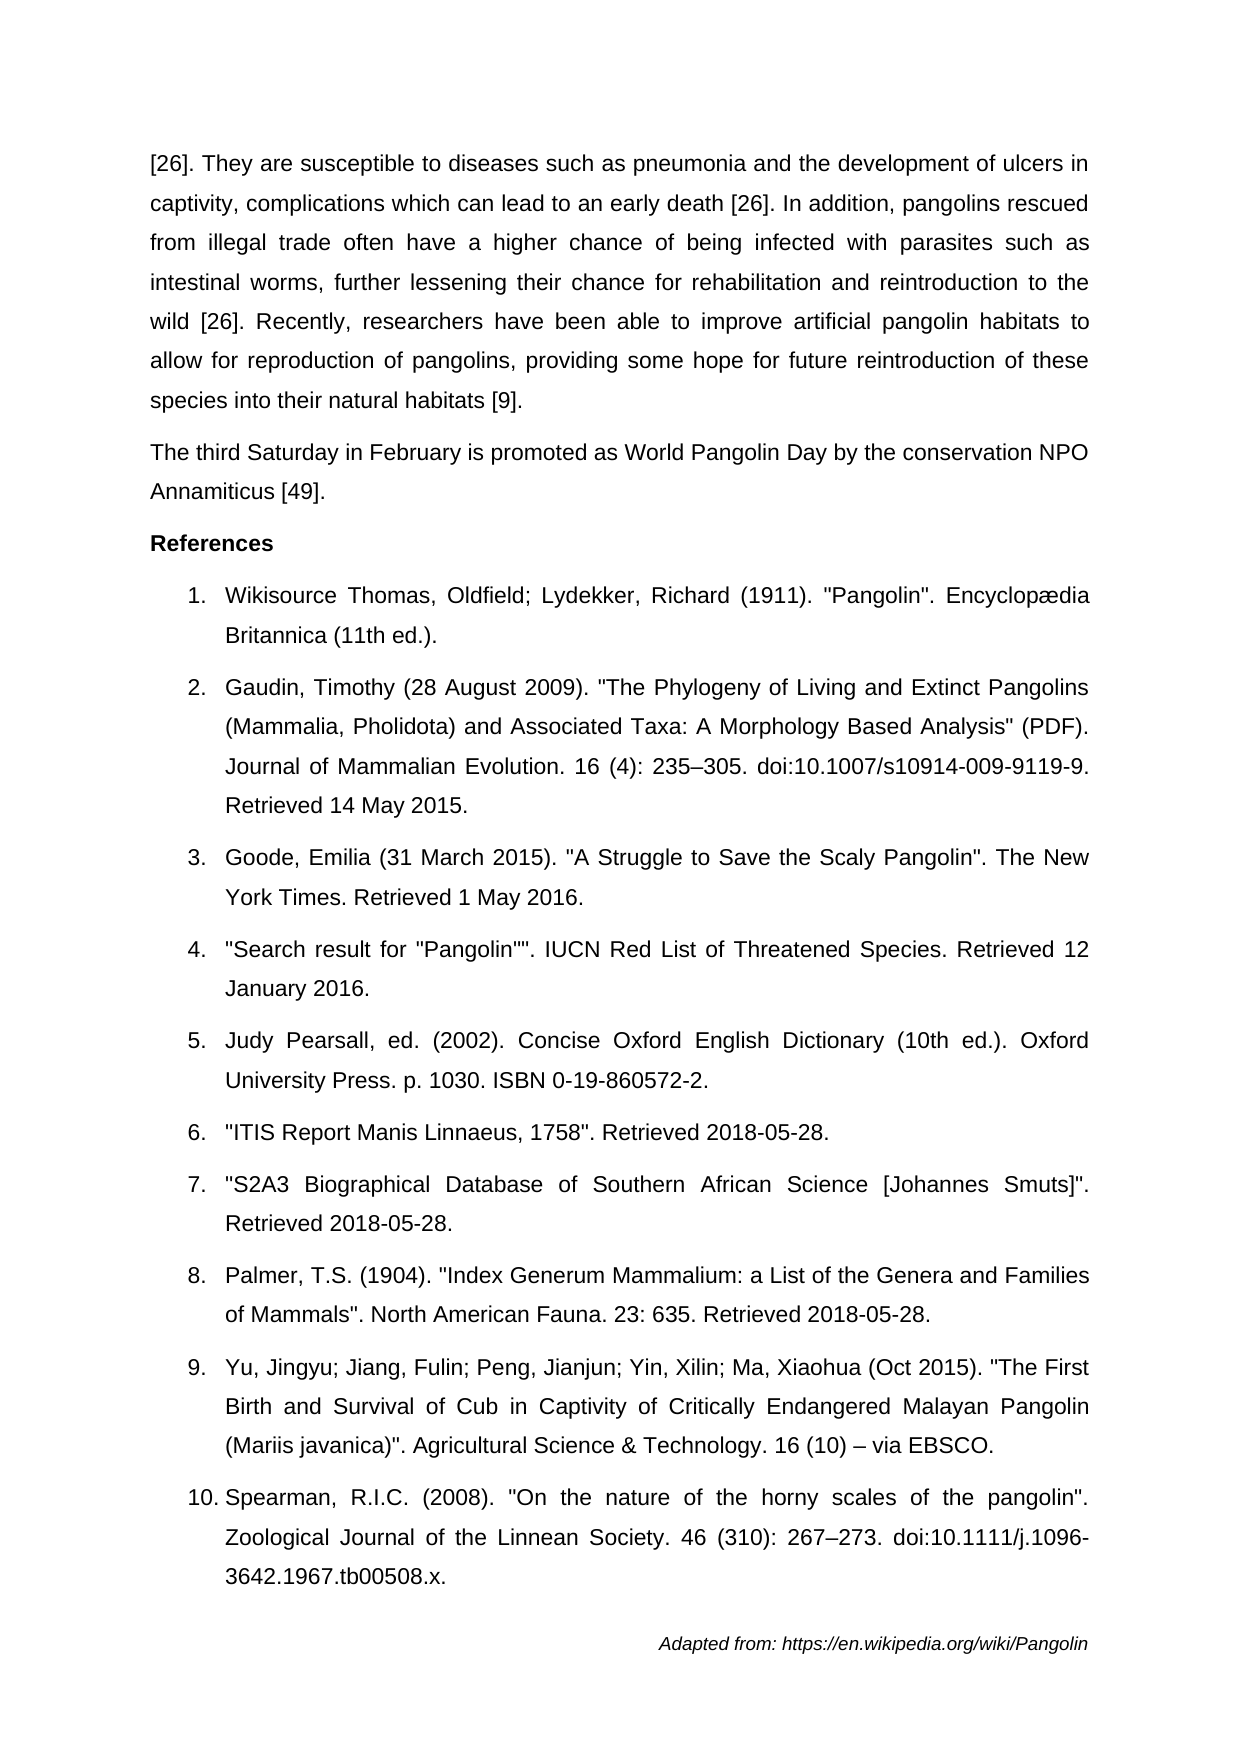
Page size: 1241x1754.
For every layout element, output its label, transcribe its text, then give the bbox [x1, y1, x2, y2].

list Gaudin, Timothy (28 August 2009). "The Phylogeny of Living and Extinct Pangolins (Mammalia, Pholidota) and Associated Taxa: A Morphology Based Analysis" (PDF). Journal of Mammalian Evolution. 16 (4): 235–305. doi:10.1007/s10914-009-9119-9. Retrieved 14 May 2015. [187, 674, 1090, 818]
text The third Saturday in February is promoted as World Pangolin Day by the conservation NPO Annamiticus [49]. [150, 439, 1090, 505]
list "S2A3 Biographical Database of Southern African Science [Johannes Smuts]". Retrieved 2018-05-28. [187, 1171, 1090, 1236]
list Palmer, T.S. (1904). "Index Generum Mammalium: a List of the Genera and Families of Mammals". North American Fauna. 23: 635. Retrieved 2018-05-28. [187, 1262, 1090, 1328]
list Yu, Jingyu; Jiang, Fulin; Peng, Jianjun; Yin, Xilin; Ma, Xiaohua (Oct 2015). "The First Birth and Survival of Cub in Captivity of Critically Endangered Malayan Pangolin (Mariis javanica)". Agricultural Science & Technology. 16 (10) – via EBSCO. [187, 1353, 1090, 1459]
subtitle References [150, 530, 1090, 557]
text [150, 150, 1090, 413]
list Spearman, R.I.C. (2008). "On the nature of the horny scales of the pangolin". Zoological Journal of the Linnean Society. 46 (310): 267–273. doi:10.1111/j.1096-3642.1967.tb00508.x. [187, 1484, 1090, 1590]
list Goode, Emilia (31 March 2015). "A Struggle to Save the Scaly Pangolin". The New York Times. Retrieved 1 May 2016. [187, 844, 1090, 910]
list "ITIS Report Manis Linnaeus, 1758". Retrieved 2018-05-28. [187, 1118, 1090, 1145]
list "Search result for "Pangolin"". IUCN Red List of Threatened Species. Retrieved 12 January 2016. [187, 936, 1090, 1001]
list Wikisource Thomas, Oldfield; Lydekker, Richard (1911). "Pangolin". Encyclopædia Britannica (11th ed.). [187, 582, 1090, 648]
list Judy Pearsall, ed. (2002). Concise Oxford English Dictionary (10th ed.). Oxford University Press. p. 1030. ISBN 0-19-860572-2. [187, 1027, 1090, 1093]
